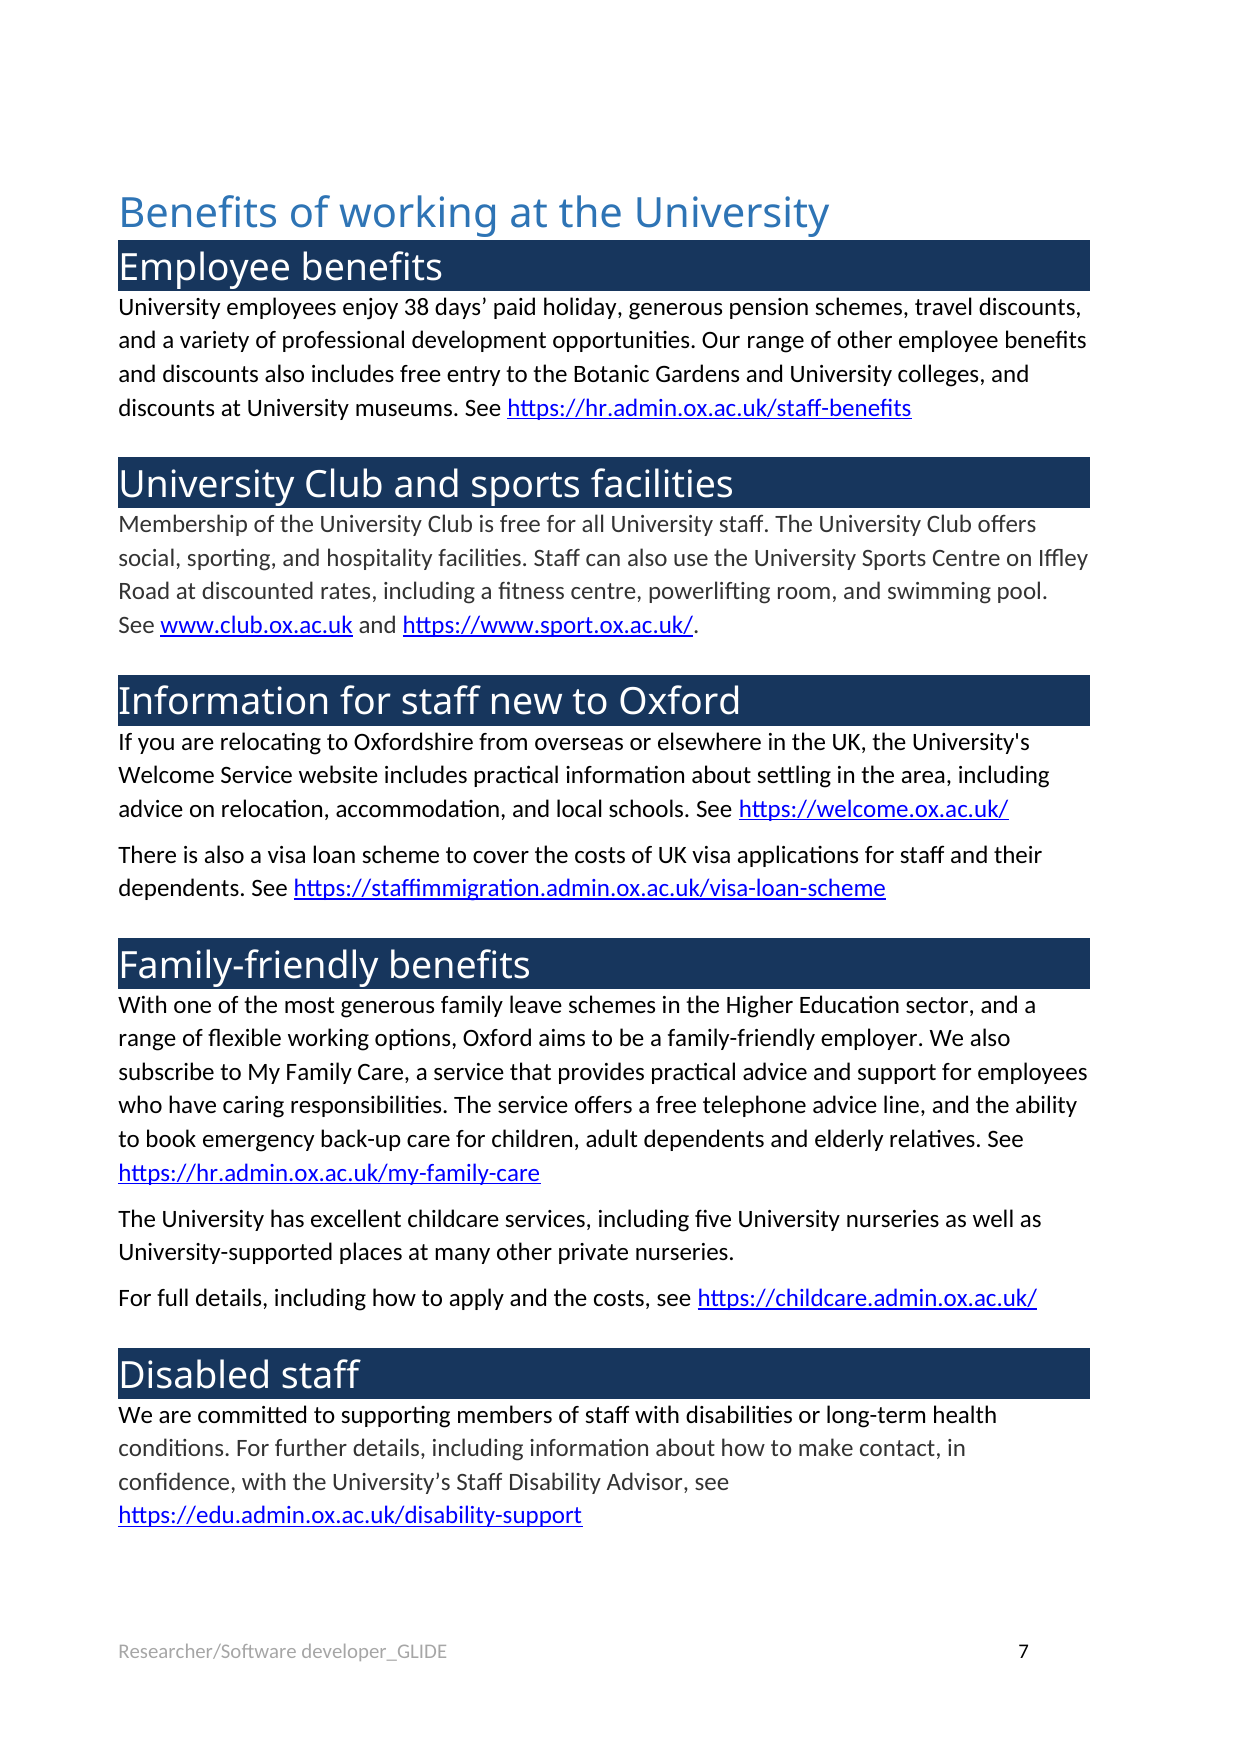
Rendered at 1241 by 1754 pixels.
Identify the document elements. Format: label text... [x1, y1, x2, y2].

text The University has excellent childcare services, including five University nurseries as well as University-supported places at many other private nurseries. [118, 1203, 1090, 1267]
text We are committed to supporting members of staff with disabilities or long-term health conditions. For further details, including information about how to make contact, in confidence, with the University’s Staff Disability Advisor, see https://edu.admin.ox.ac.uk/disability-support [118, 1399, 1090, 1530]
text If you are relocating to Oxfordshire from overseas or elsewhere in the UK, the University's Welcome Service website includes practical information about settling in the area, including advice on relocation, accommodation, and local schools. See https://welcome.ox.ac.uk/ [118, 726, 1090, 823]
text With one of the most generous family leave schemes in the Higher Education sector, and a range of flexible working options, Oxford aims to be a family-friendly employer. We also subscribe to My Family Care, a service that provides practical advice and support for employees who have caring responsibilities. The service offers a free telephone advice line, and the ability to book emergency back-up care for children, adult dependents and elderly relatives. See https://hr.admin.ox.ac.uk/my-family-care Childcare [118, 989, 1090, 1187]
subtitle University Club and sports facilities [118, 457, 1090, 508]
text Membership of the University Club is free for all University staff. The University Club offers social, sporting, and hospitality facilities. Staff can also use the University Sports Centre on Iffley Road at discounted rates, including a fitness centre, powerlifting room, and swimming pool. See www.club.ox.ac.uk and https://www.sport.ox.ac.uk/. [118, 508, 1090, 639]
subtitle Information for staff new to Oxford [118, 675, 1090, 726]
subtitle Benefits of working at the University [118, 183, 1090, 240]
subtitle Disabled staff [118, 1348, 1090, 1399]
subtitle Family-friendly benefits [118, 938, 1090, 989]
subtitle Employee benefits [118, 240, 1090, 291]
text For full details, including how to apply and the costs, see https://childcare.admin.ox.ac.uk/ [118, 1282, 1090, 1313]
text University employees enjoy 38 days’ paid holiday, generous pension schemes, travel discounts, and a variety of professional development opportunities. Our range of other employee benefits and discounts also includes free entry to the Botanic Gardens and University colleges, and discounts at University museums. See https://hr.admin.ox.ac.uk/staff-benefits [118, 291, 1090, 422]
text There is also a visa loan scheme to cover the costs of UK visa applications for staff and their dependents. See https://staffimmigration.admin.ox.ac.uk/visa-loan-scheme [118, 839, 1090, 903]
